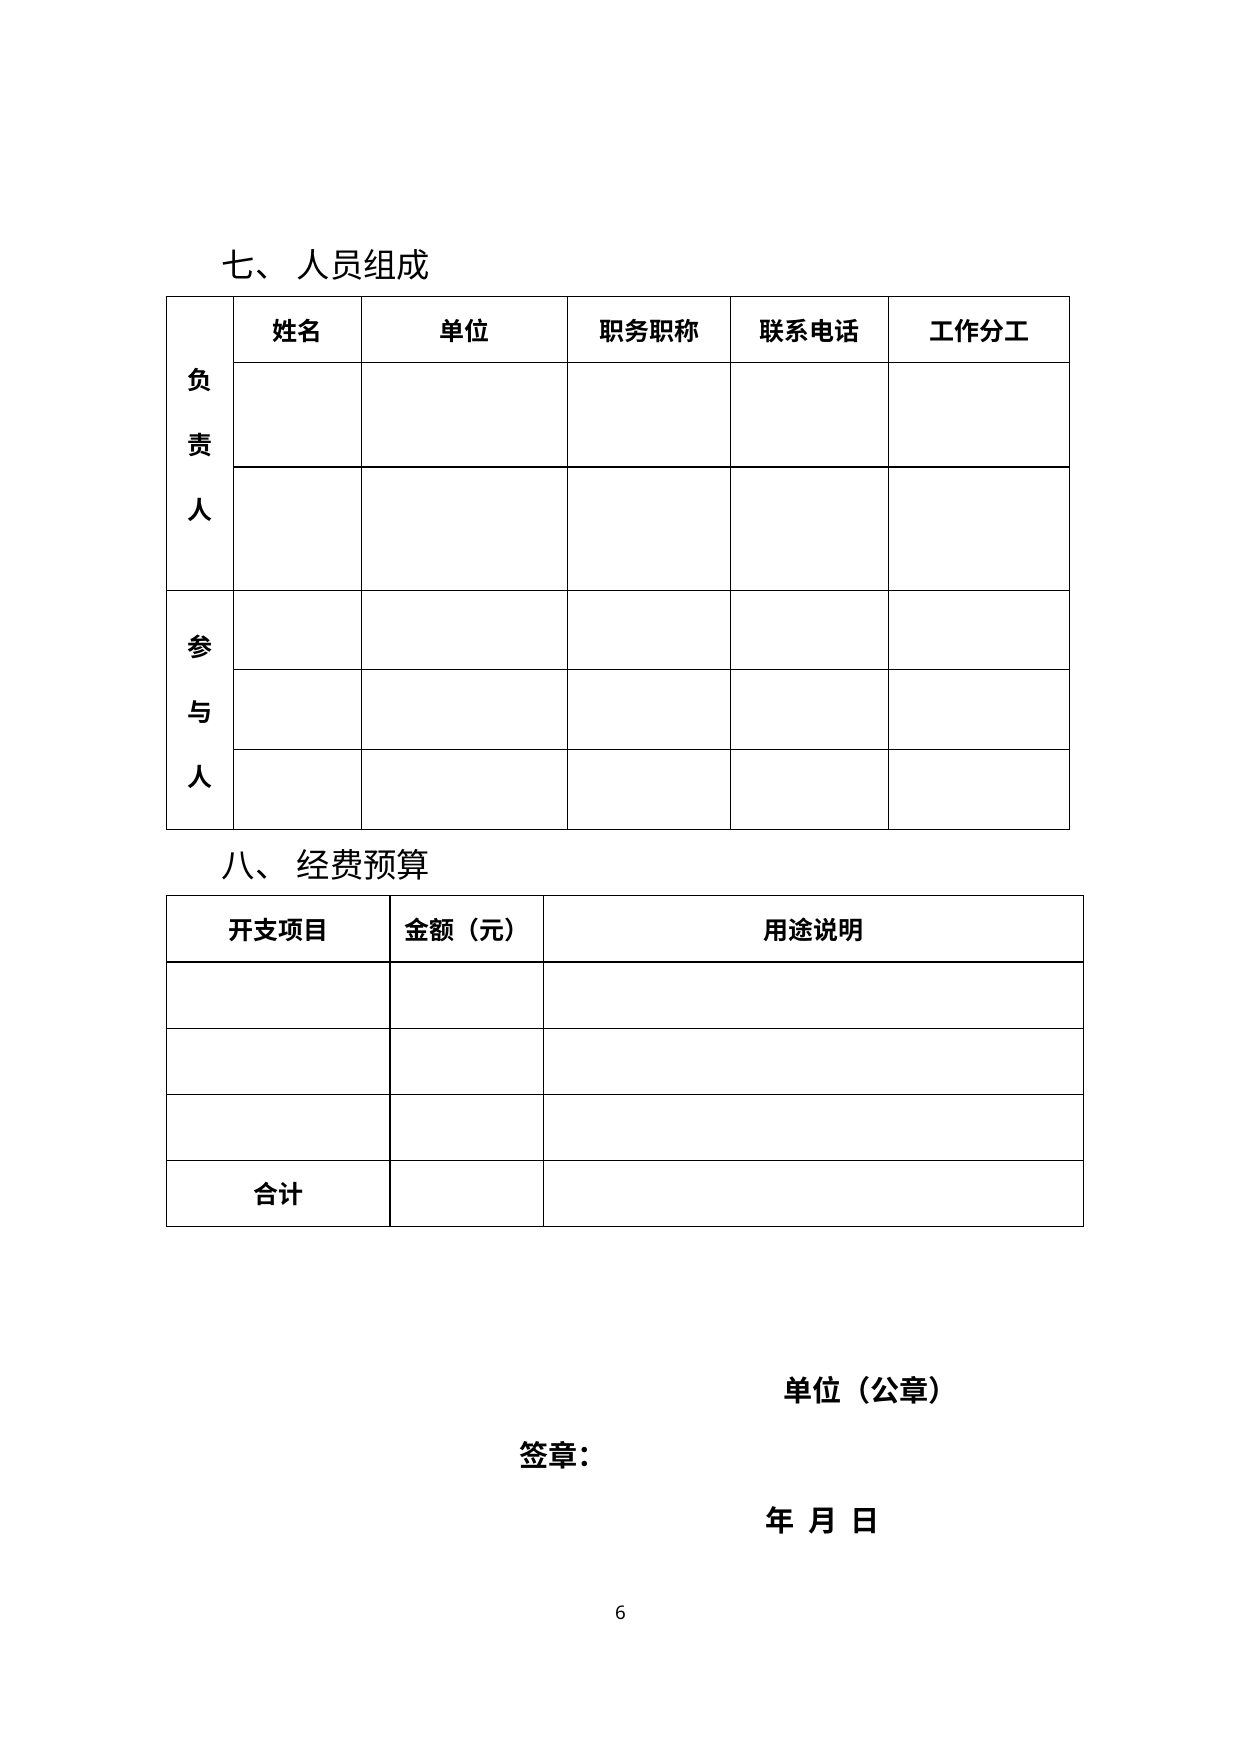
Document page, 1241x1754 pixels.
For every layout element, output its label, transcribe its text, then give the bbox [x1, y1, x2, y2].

table_cell [731, 670, 888, 749]
table_cell [391, 963, 543, 1027]
table_cell [167, 963, 389, 1027]
table_cell [391, 1095, 543, 1159]
table_cell [234, 363, 361, 466]
table_header 负责人 [167, 297, 233, 590]
table_cell [544, 1095, 1083, 1159]
list 人员组成 [222, 231, 1075, 296]
table_cell [362, 591, 567, 669]
table_cell [889, 750, 1069, 829]
table_cell [167, 1095, 389, 1159]
table_cell [731, 591, 888, 669]
table_cell [889, 591, 1069, 669]
table_cell [731, 363, 888, 466]
table_cell [568, 750, 730, 829]
table_cell [889, 468, 1069, 590]
table_cell [544, 963, 1083, 1027]
table_cell [167, 1029, 389, 1093]
text 签章： [165, 1422, 958, 1487]
table_header 开支项目 [167, 896, 389, 961]
table_cell [234, 468, 361, 590]
table_cell [234, 750, 361, 829]
table_cell [362, 363, 567, 466]
table_cell [731, 750, 888, 829]
table_cell [234, 670, 361, 749]
table_cell [544, 1161, 1083, 1226]
table_cell [362, 750, 567, 829]
table_cell [544, 1029, 1083, 1093]
table_cell [391, 1029, 543, 1093]
table_cell [889, 670, 1069, 749]
table_cell [568, 363, 730, 466]
table_cell [568, 670, 730, 749]
table_cell [568, 591, 730, 669]
table_header 金额（元） [391, 896, 543, 961]
table_cell [889, 363, 1069, 466]
table_cell [391, 1161, 543, 1226]
table_header 联系电话 [731, 297, 888, 362]
table_cell [234, 591, 361, 669]
list 经费预算 [222, 830, 1075, 895]
table_cell [568, 468, 730, 590]
table_cell [731, 468, 888, 590]
table_header 用途说明 [544, 896, 1083, 961]
table_header 姓名 [234, 297, 361, 362]
table_header 单位 [362, 297, 567, 362]
text 年 月 日 [165, 1487, 958, 1552]
table_cell [362, 670, 567, 749]
table_cell [362, 468, 567, 590]
text 单位（公章） [165, 1357, 958, 1422]
table_header 职务职称 [568, 297, 730, 362]
table_header 工作分工 [889, 297, 1069, 362]
table_cell 合计 [167, 1161, 389, 1226]
table_cell 参与人 [167, 591, 233, 829]
